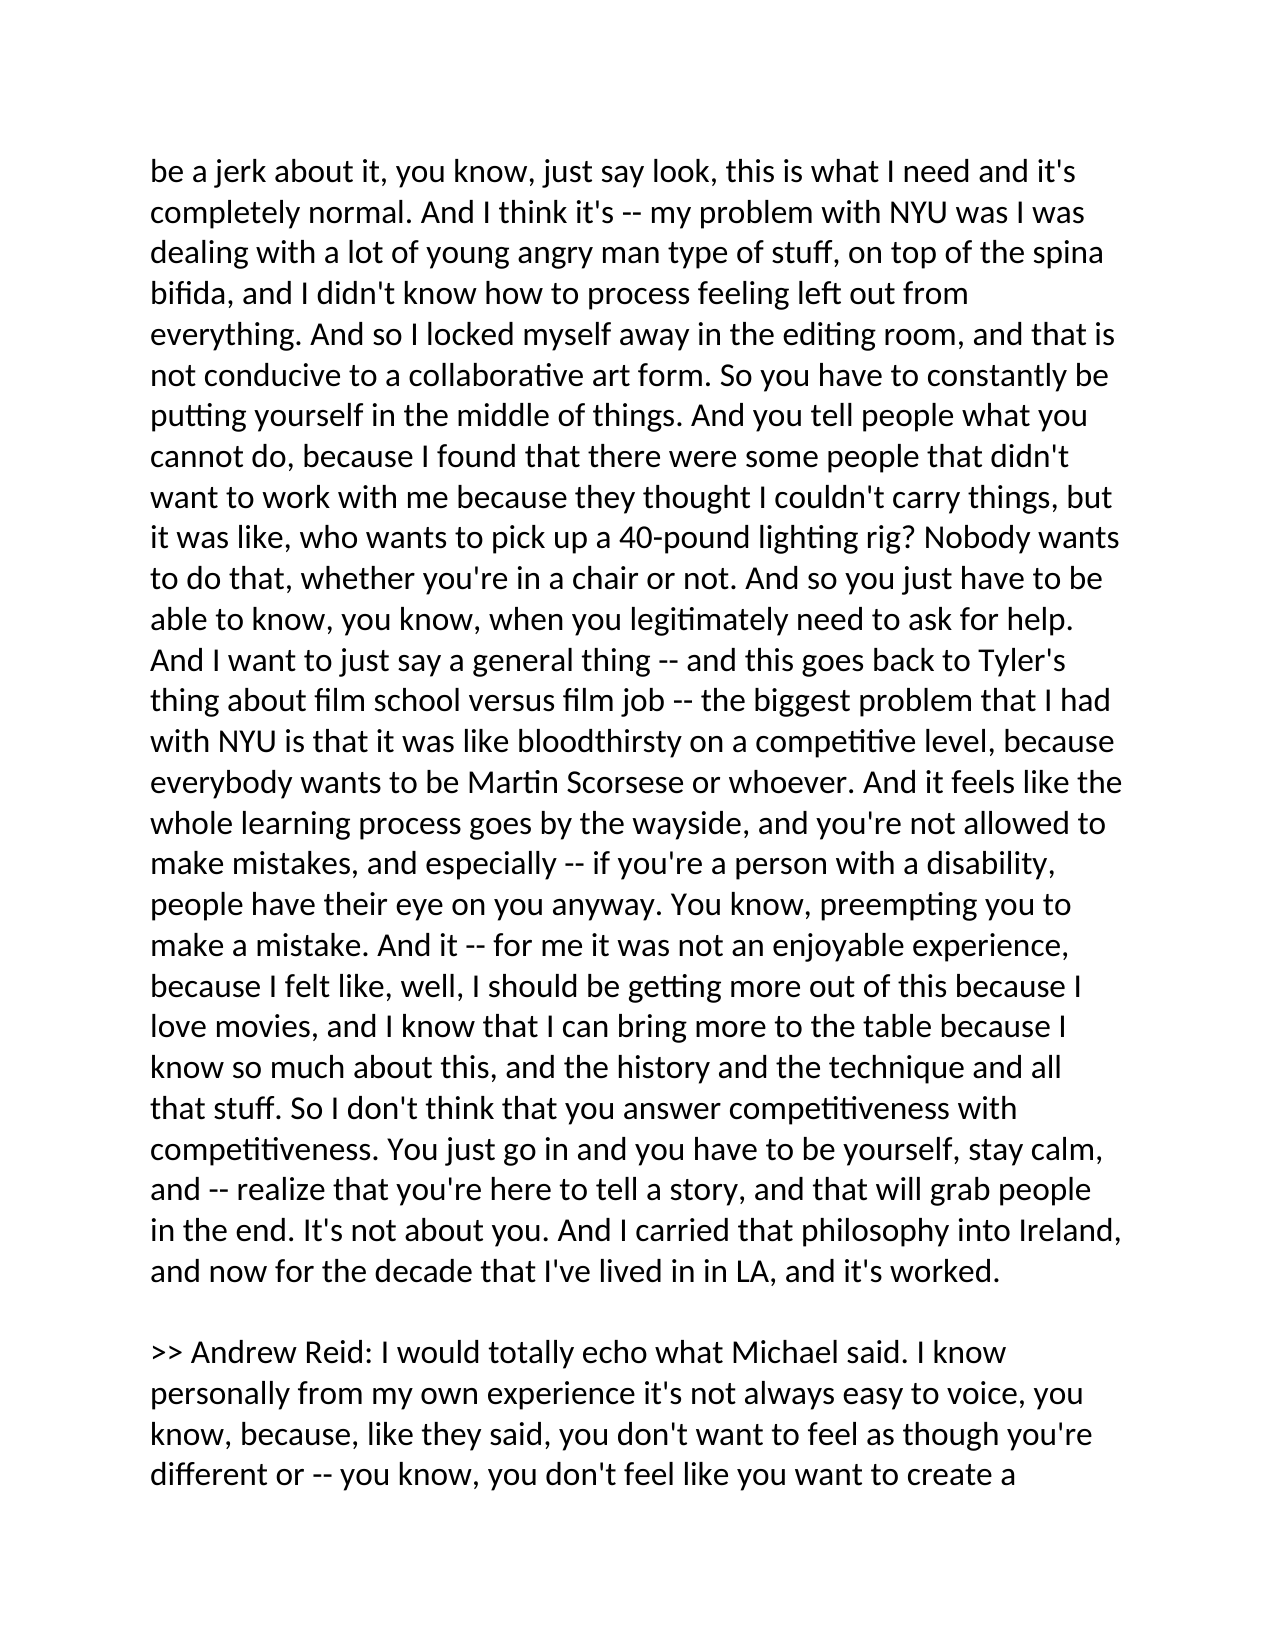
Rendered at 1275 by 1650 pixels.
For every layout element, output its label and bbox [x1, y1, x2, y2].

text [150, 1331, 1125, 1494]
text [150, 150, 1125, 1290]
